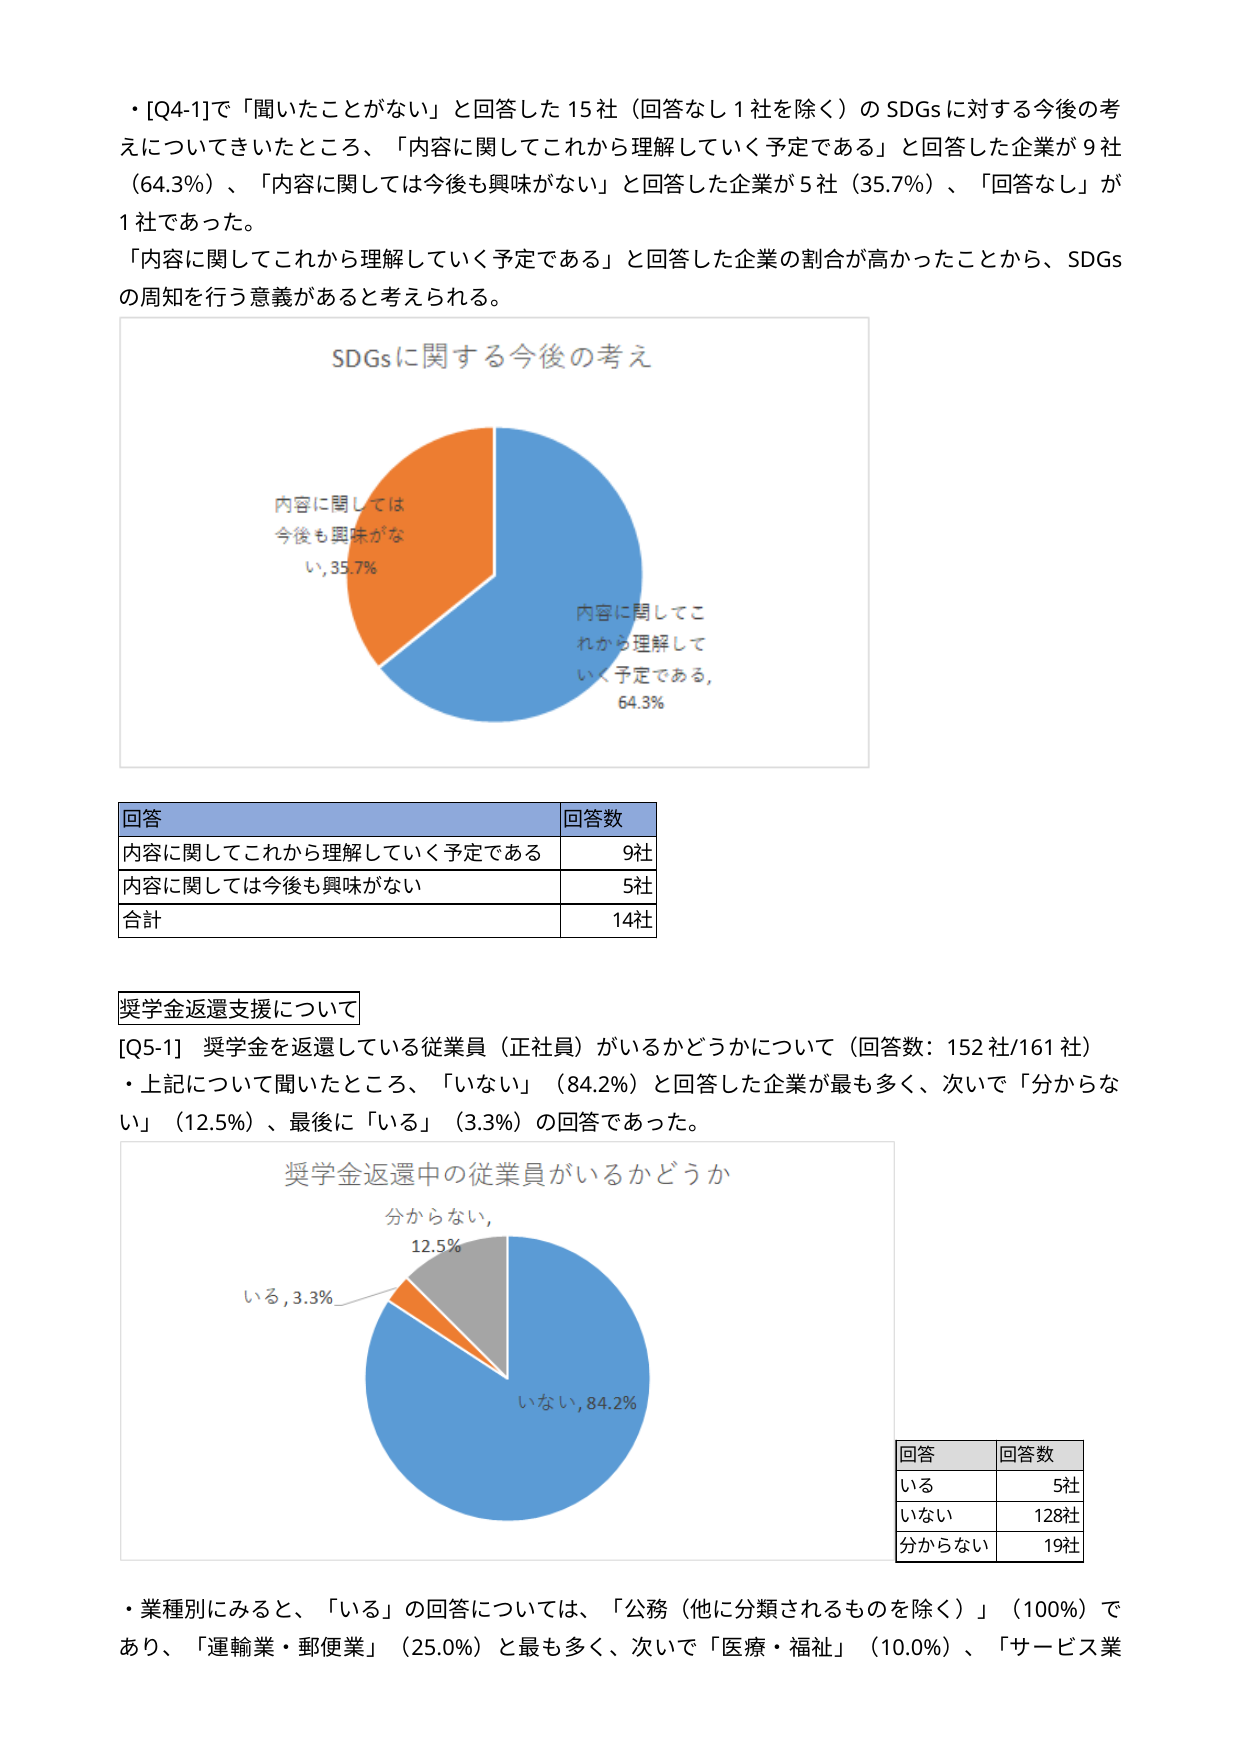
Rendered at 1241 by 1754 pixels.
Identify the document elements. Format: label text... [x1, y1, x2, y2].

text ・[Q4-1]で「聞いたことがない」と回答した15社（回答なし1社を除く）のSDGsに対する今後の考えについてきいたところ、「内容に関してこれから理解していく予定である」と回答した企業が9社（64.3％）、「内容に関しては今後も興味がない」と回答した企業が5社（35.7％）、「回答なし」が1社であった。 [118, 89, 1122, 239]
text 奨学金返還支援について [118, 989, 1122, 1027]
picture [118, 1139, 896, 1563]
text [118, 1589, 1122, 1664]
text ・上記について聞いたところ、「いない」（84.2%）と回答した企業が最も多く、次いで「分からない」（12.5%）、最後に「いる」（3.3%）の回答であった。 [118, 1064, 1122, 1139]
text [Q5-1] 奨学金を返還している従業員（正社員）がいるかどうかについて（回答数：152社/161社） [118, 1027, 1122, 1064]
text 「内容に関してこれから理解していく予定である」と回答した企業の割合が高かったことから、SDGsの周知を行う意義があると考えられる。 [118, 239, 1122, 314]
picture [118, 314, 873, 770]
